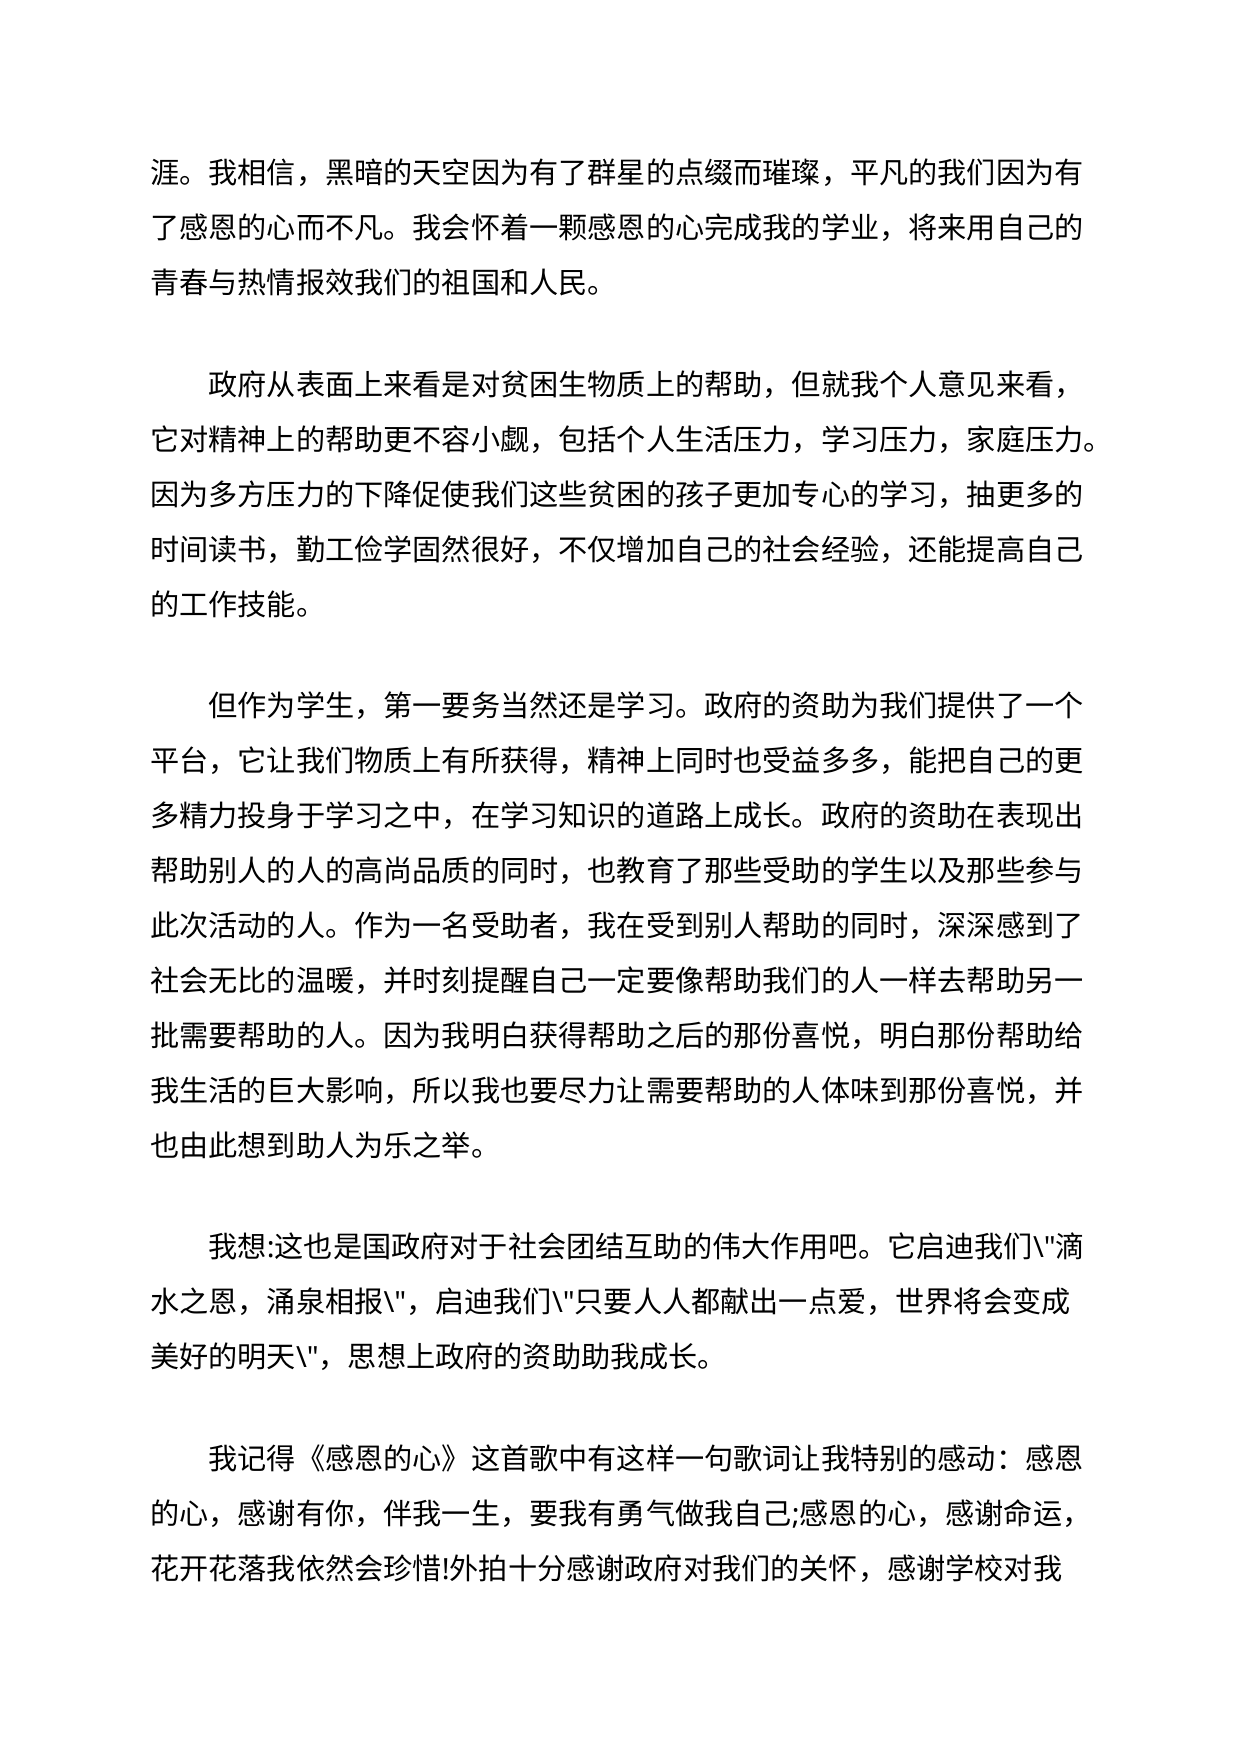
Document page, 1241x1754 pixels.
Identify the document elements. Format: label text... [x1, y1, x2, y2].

text 政府从表面上来看是对贫困生物质上的帮助，但就我个人意见来看，它对精神上的帮助更不容小觑，包括个人生活压力，学习压力，家庭压力。因为多方压力的下降促使我们这些贫困的孩子更加专心的学习，抽更多的时间读书，勤工俭学固然很好，不仅增加自己的社会经验，还能提高自己的工作技能。 [150, 362, 1090, 623]
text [150, 1436, 1090, 1588]
text 我想:这也是国政府对于社会团结互助的伟大作用吧。它启迪我们\"滴水之恩，涌泉相报\"，启迪我们\"只要人人都献出一点爱，世界将会变成美好的明天\"，思想上政府的资助助我成长。 [150, 1224, 1090, 1376]
text 但作为学生，第一要务当然还是学习。政府的资助为我们提供了一个平台，它让我们物质上有所获得，精神上同时也受益多多，能把自己的更多精力投身于学习之中，在学习知识的道路上成长。政府的资助在表现出帮助别人的人的高尚品质的同时，也教育了那些受助的学生以及那些参与此次活动的人。作为一名受助者，我在受到别人帮助的同时，深深感到了社会无比的温暖，并时刻提醒自己一定要像帮助我们的人一样去帮助另一批需要帮助的人。因为我明白获得帮助之后的那份喜悦，明白那份帮助给我生活的巨大影响，所以我也要尽力让需要帮助的人体味到那份喜悦，并也由此想到助人为乐之举。 [150, 683, 1090, 1164]
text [150, 150, 1090, 302]
